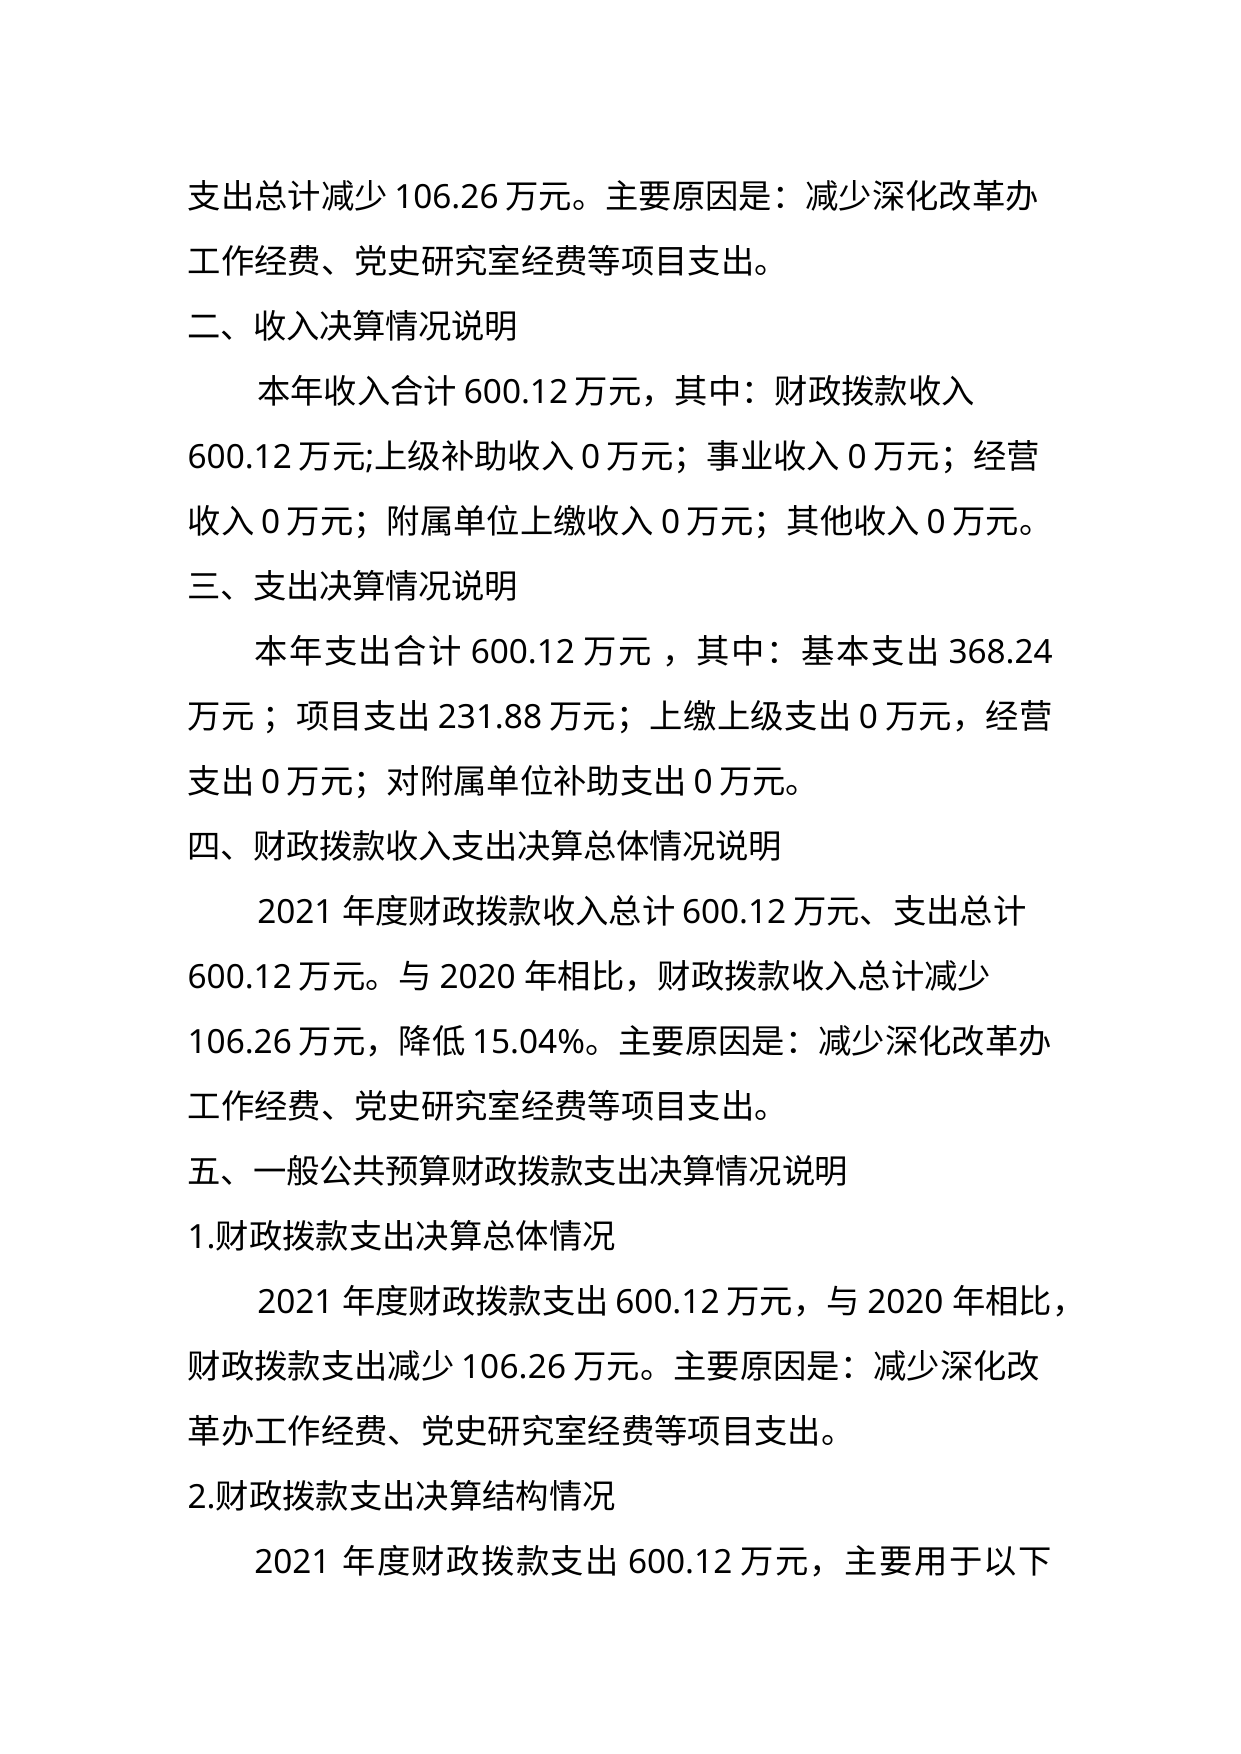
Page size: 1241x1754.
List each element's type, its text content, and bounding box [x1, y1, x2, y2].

text 1.财政拨款支出决算总体情况 [187, 1202, 1053, 1267]
text 2021 年度财政拨款收入总计600.12万元、支出总计600.12万元。与 2020 年相比，财政拨款收入总计减少106.26万元，降低15.04%。主要原因是：减少深化改革办工作经费、党史研究室经费等项目支出。 [187, 877, 1053, 1137]
text 二、收入决算情况说明 [187, 292, 1053, 357]
text 三、支出决算情况说明 [187, 552, 1053, 617]
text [187, 1527, 1053, 1592]
text 本年收入合计600.12万元，其中：财政拨款收入600.12万元;上级补助收入0万元；事业收入 0万元；经营收入0万元；附属单位上缴收入 0万元；其他收入0万元。 [187, 357, 1053, 552]
text 2021 年度财政拨款支出600.12万元，与 2020 年相比，财政拨款支出减少106.26万元。主要原因是：减少深化改革办工作经费、党史研究室经费等项目支出。 [187, 1267, 1053, 1462]
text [187, 162, 1053, 292]
text 四、财政拨款收入支出决算总体情况说明 [187, 812, 1053, 877]
text 五、一般公共预算财政拨款支出决算情况说明 [187, 1137, 1053, 1202]
text 2.财政拨款支出决算结构情况 [187, 1462, 1053, 1527]
text 本年支出合计600.12万元 ，其中：基本支出368.24万元 ；项目支出231.88万元；上缴上级支出0万元，经营支出0万元；对附属单位补助支出0万元。 [187, 617, 1053, 812]
